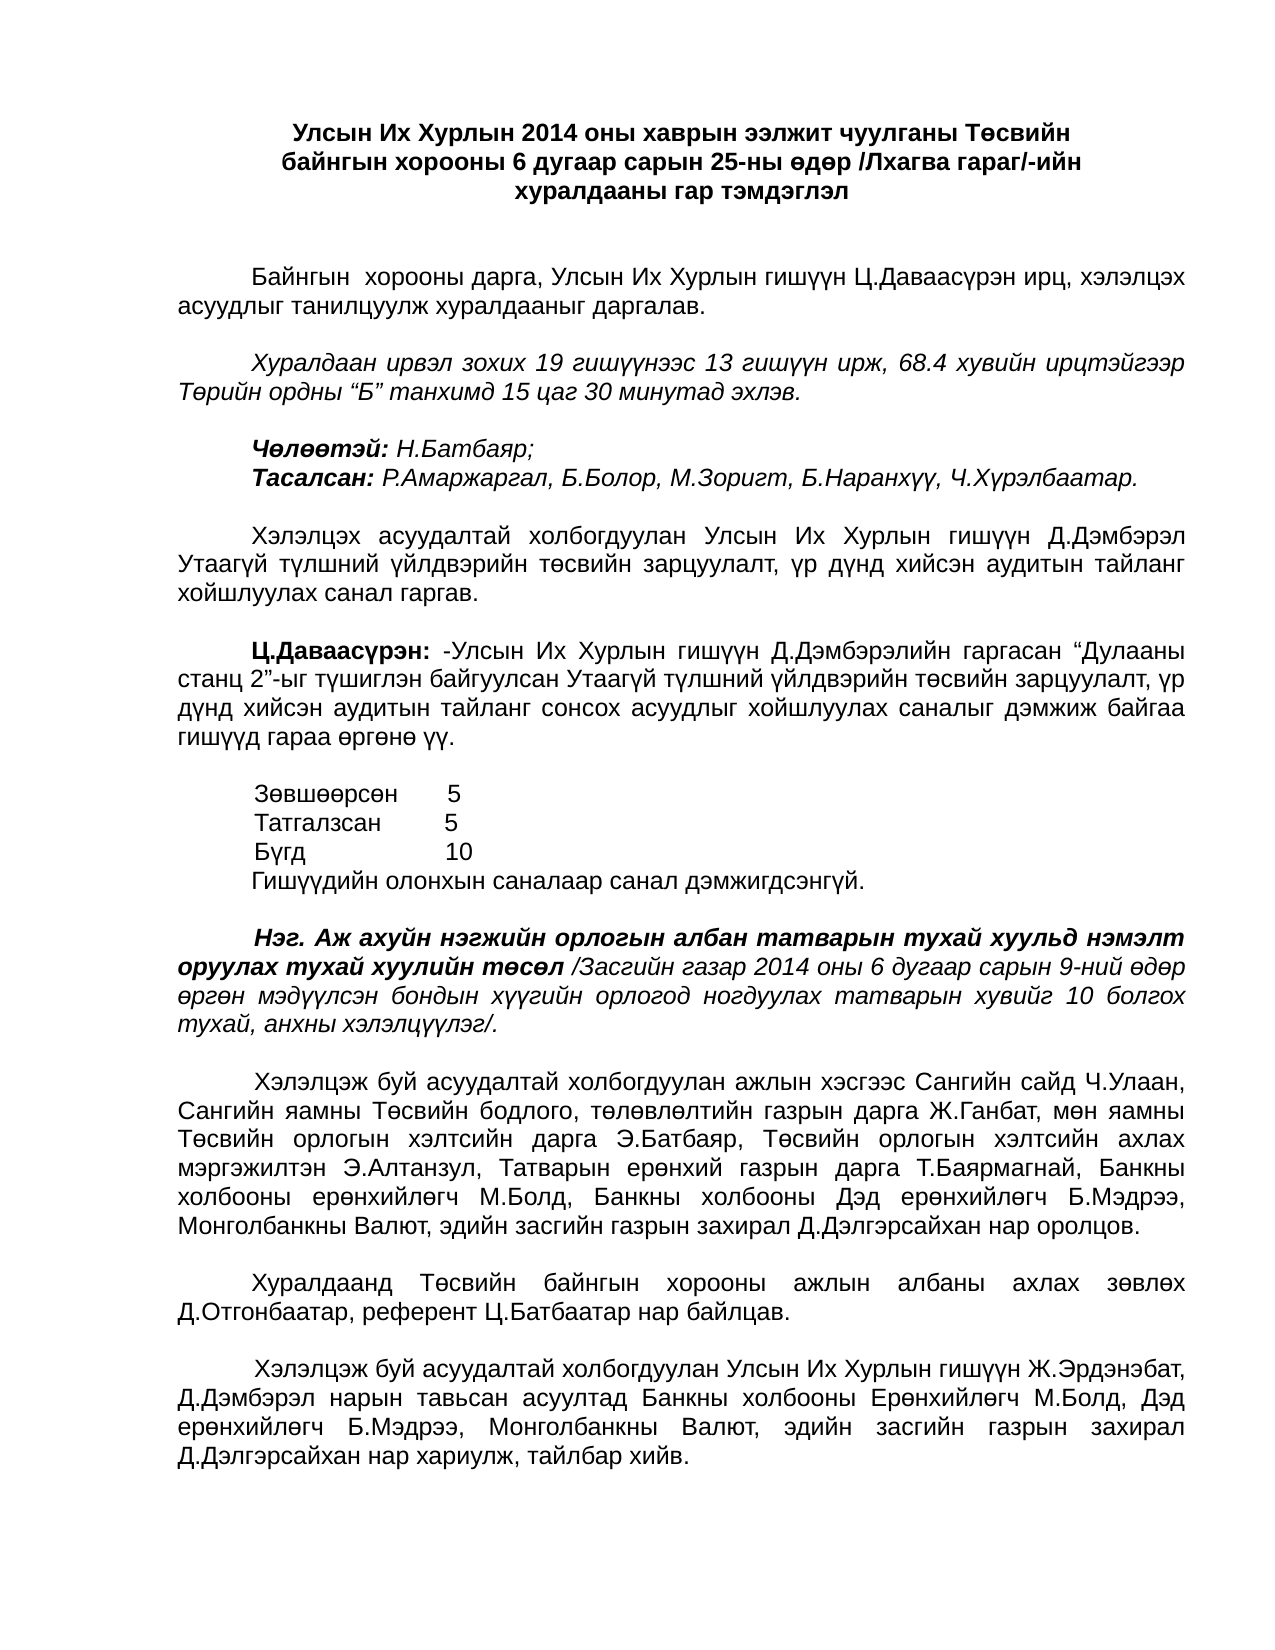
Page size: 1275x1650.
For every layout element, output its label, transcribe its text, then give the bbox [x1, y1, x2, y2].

text Хэлэлцэж буй асуудалтай холбогдуулан Улсын Их Хурлын гишүүн Ж.Эрдэнэбат, Д.Дэмбэрэл нарын тавьсан асуултад Банкны холбооны Ерөнхийлөгч М.Болд, Дэд ерөнхийлөгч Б.Мэдрээ, Монголбанкны Валют, эдийн засгийн газрын захирал Д.Дэлгэрсайхан нар хариулж, тайлбар хийв. [177, 1354, 1186, 1469]
text Хуралдаанд Төсвийн байнгын хорооны ажлын албаны ахлах зөвлөх Д.Отгонбаатар, референт Ц.Батбаатар нар байлцав. [177, 1268, 1186, 1326]
text Байнгын хорооны дарга, Улсын Их Хурлын гишүүн Ц.Даваасүрэн ирц, хэлэлцэх асуудлыг танилцуулж хуралдааныг даргалав. [177, 262, 1186, 319]
text Улсын Их Хурлын 2014 оны хаврын ээлжит чуулганы Төсвийн [177, 118, 1186, 147]
text хуралдааны гар тэмдэглэл [177, 176, 1186, 204]
text Хэлэлцэх асуудалтай холбогдуулан Улсын Их Хурлын гишүүн Д.Дэмбэрэл Утаагүй түлшний үйлдвэрийн төсвийн зарцуулалт, үр дүнд хийсэн аудитын тайланг хойшлуулах санал гаргав. [177, 521, 1186, 607]
text Чөлөөтэй: Н.Батбаяр; [177, 434, 1186, 463]
text Хэлэлцэж буй асуудалтай холбогдуулан ажлын хэсгээс Сангийн сайд Ч.Улаан, Сангийн яамны Төсвийн бодлого, төлөвлөлтийн газрын дарга Ж.Ганбат, мөн яамны Төсвийн орлогын хэлтсийн дарга Э.Батбаяр, Төсвийн орлогын хэлтсийн ахлах мэргэжилтэн Э.Алтанзул, Татварын ерөнхий газрын дарга Т.Баярмагнай, Банкны холбооны ерөнхийлөгч М.Болд, Банкны холбооны Дэд ерөнхийлөгч Б.Мэдрээ, Монголбанкны Валют, эдийн засгийн газрын захирал Д.Дэлгэрсайхан нар оролцов. [177, 1067, 1186, 1239]
text Тасалсан: Р.Амаржаргал, Б.Болор, М.Зоригт, Б.Наранхүү, Ч.Хүрэлбаатар. [177, 463, 1186, 492]
text Бүгд 10 [177, 837, 1186, 866]
text байнгын хорооны 6 дугаар сарын 25-ны өдөр /Лхагва гараг/-ийн [177, 147, 1186, 176]
text Нэг. Аж ахуйн нэгжийн орлогын албан татварын тухай хуульд нэмэлт оруулах тухай хуулийн төсөл /Засгийн газар 2014 оны 6 дугаар сарын 9-ний өдөр өргөн мэдүүлсэн бондын хүүгийн орлогод ногдуулах татварын хувийг 10 болгох тухай, анхны хэлэлцүүлэг/. [177, 923, 1186, 1038]
text Хуралдаан ирвэл зохих 19 гишүүнээс 13 гишүүн ирж, 68.4 хувийн ирцтэйгээр Төрийн ордны “Б” танхимд 15 цаг 30 минутад эхлэв. [177, 348, 1186, 406]
text Гишүүдийн олонхын саналаар санал дэмжигдсэнгүй. [177, 866, 1186, 894]
text Ц.Даваасүрэн: -Улсын Их Хурлын гишүүн Д.Дэмбэрэлийн гаргасан “Дулааны станц 2”-ыг түшиглэн байгуулсан Утаагүй түлшний үйлдвэрийн төсвийн зарцуулалт, үр дүнд хийсэн аудитын тайланг сонсох асуудлыг хойшлуулах саналыг дэмжиж байгаа гишүүд гараа өргөнө үү. [177, 636, 1186, 751]
text Татгалзсан 5 [177, 808, 1186, 837]
text Зөвшөөрсөн 5 [177, 779, 1186, 808]
